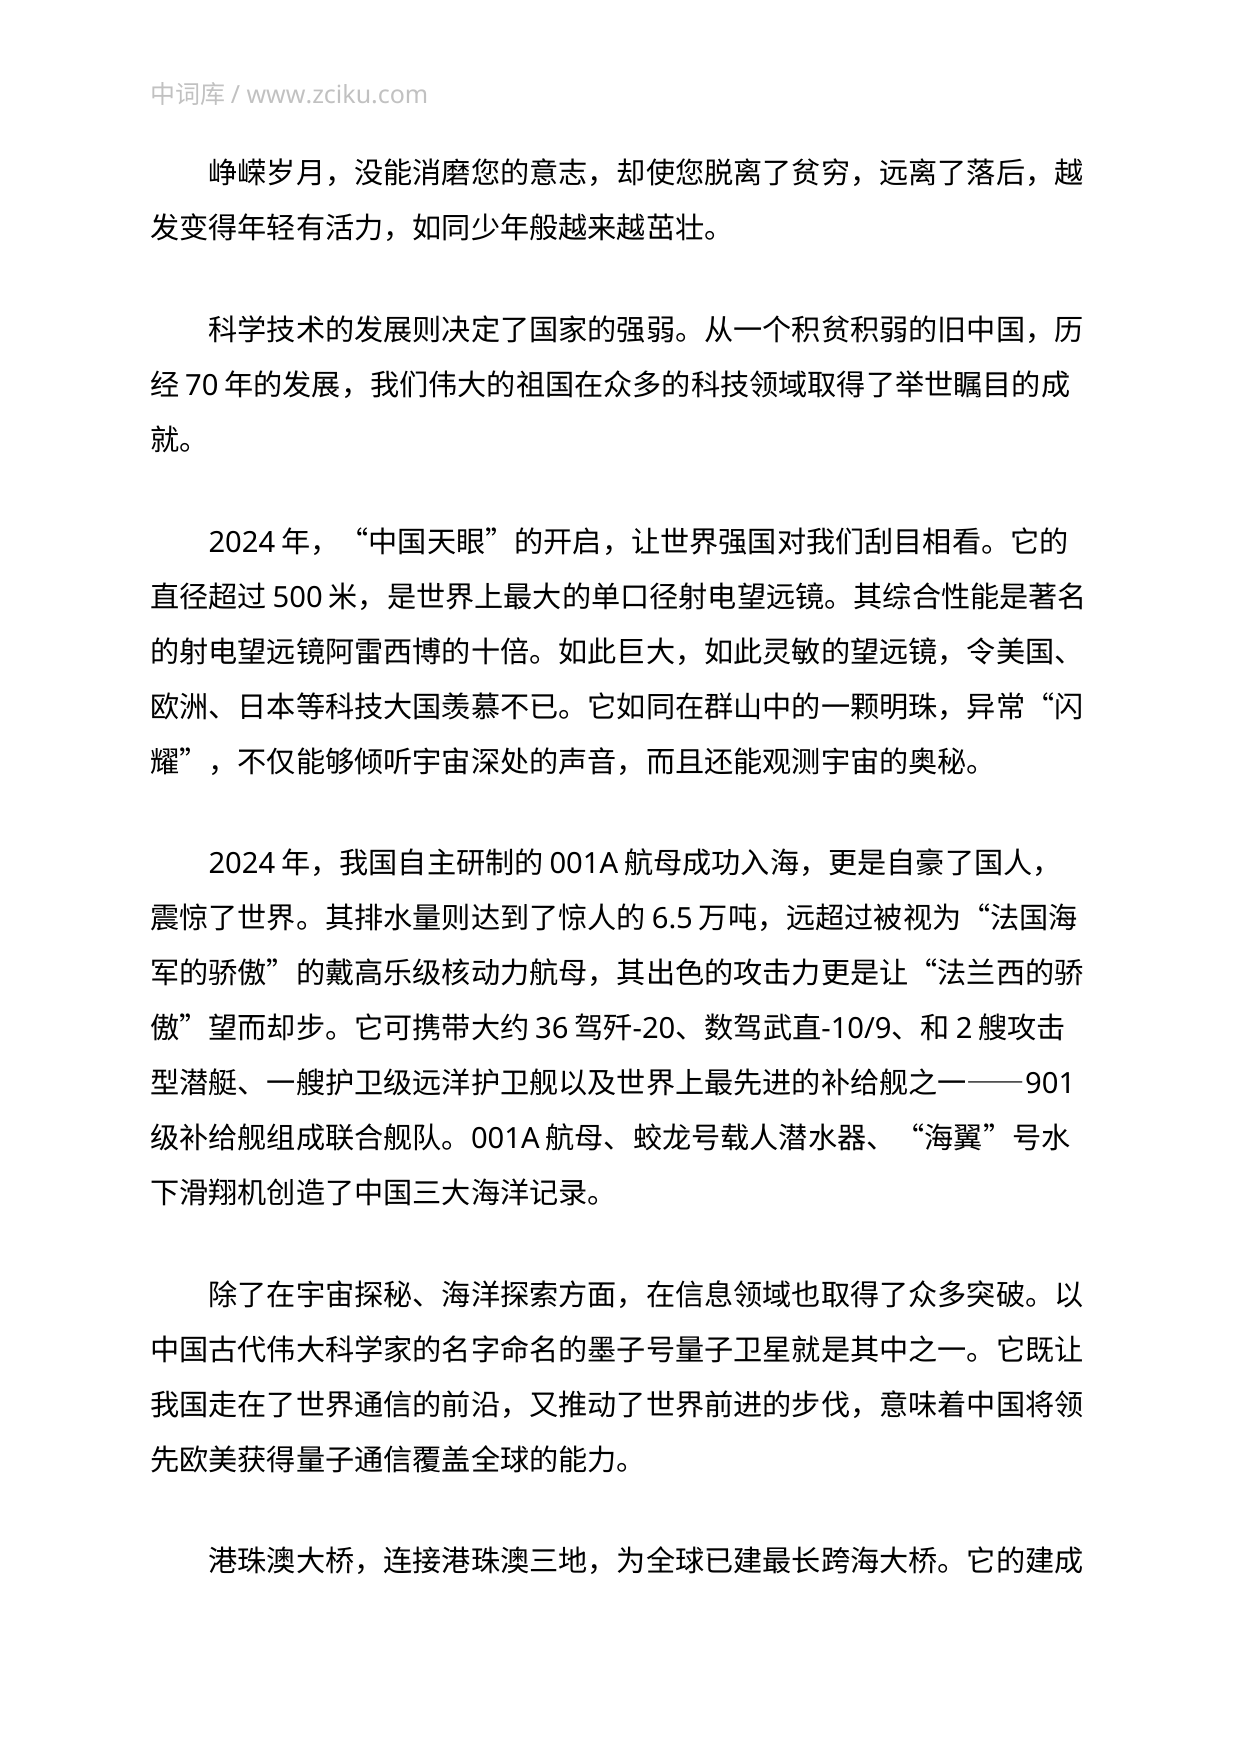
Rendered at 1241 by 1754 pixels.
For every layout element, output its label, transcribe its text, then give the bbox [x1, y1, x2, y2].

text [150, 1538, 1090, 1580]
text 2024年，我国自主研制的001A航母成功入海，更是自豪了国人，震惊了世界。其排水量则达到了惊人的6.5万吨，远超过被视为“法国海军的骄傲”的戴高乐级核动力航母，其出色的攻击力更是让“法兰西的骄傲”望而却步。它可携带大约36驾歼-20、数驾武直-10/9、和2艘攻击型潜艇、一艘护卫级远洋护卫舰以及世界上最先进的补给舰之一——901级补给舰组成联合舰队。001A航母、蛟龙号载人潜水器、“海翼”号水下滑翔机创造了中国三大海洋记录。 [150, 840, 1090, 1212]
text 2024年，“中国天眼”的开启，让世界强国对我们刮目相看。它的直径超过500米，是世界上最大的单口径射电望远镜。其综合性能是著名的射电望远镜阿雷西博的十倍。如此巨大，如此灵敏的望远镜，令美国、欧洲、日本等科技大国羡慕不已。它如同在群山中的一颗明珠，异常“闪耀”，不仅能够倾听宇宙深处的声音，而且还能观测宇宙的奥秘。 [150, 518, 1090, 780]
text 科学技术的发展则决定了国家的强弱。从一个积贫积弱的旧中国，历经70年的发展，我们伟大的祖国在众多的科技领域取得了举世瞩目的成就。 [150, 307, 1090, 459]
text 除了在宇宙探秘、海洋探索方面，在信息领域也取得了众多突破。以中国古代伟大科学家的名字命名的墨子号量子卫星就是其中之一。它既让我国走在了世界通信的前沿，又推动了世界前进的步伐，意味着中国将领先欧美获得量子通信覆盖全球的能力。 [150, 1272, 1090, 1478]
text 峥嵘岁月，没能消磨您的意志，却使您脱离了贫穷，远离了落后，越发变得年轻有活力，如同少年般越来越茁壮。 [150, 150, 1090, 247]
